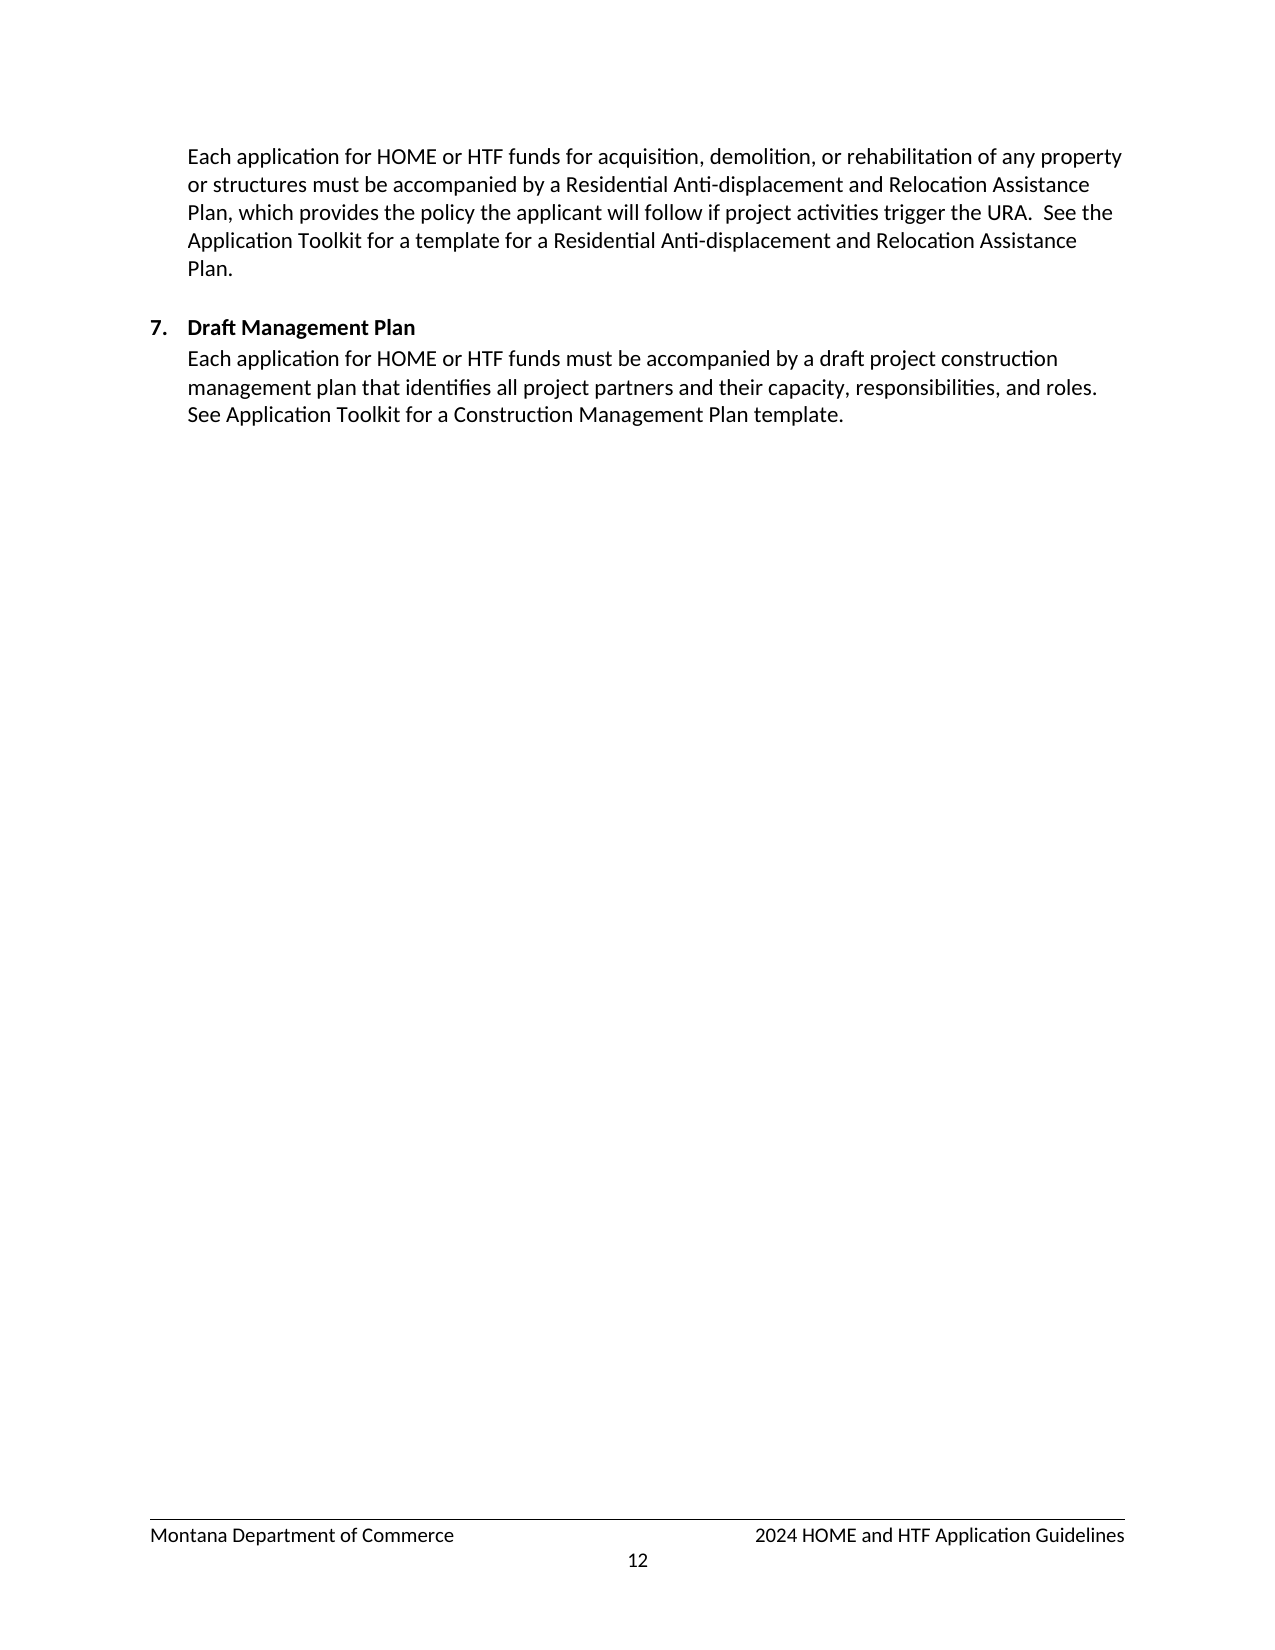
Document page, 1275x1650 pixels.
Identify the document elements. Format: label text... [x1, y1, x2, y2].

text Each application for HOME or HTF funds must be accompanied by a draft project construction management plan that identifies all project partners and their capacity, responsibilities, and roles. See Application Toolkit for a Construction Management Plan template. [188, 345, 1125, 429]
text Each application for HOME or HTF funds for acquisition, demolition, or rehabilitation of any property or structures must be accompanied by a Residential Anti-displacement and Relocation Assistance Plan, which provides the policy the applicant will follow if project activities trigger the URA. See the Application Toolkit for a template for a Residential Anti-displacement and Relocation Assistance Plan. [188, 142, 1125, 282]
text 7. Draft Management Plan [150, 312, 1125, 342]
